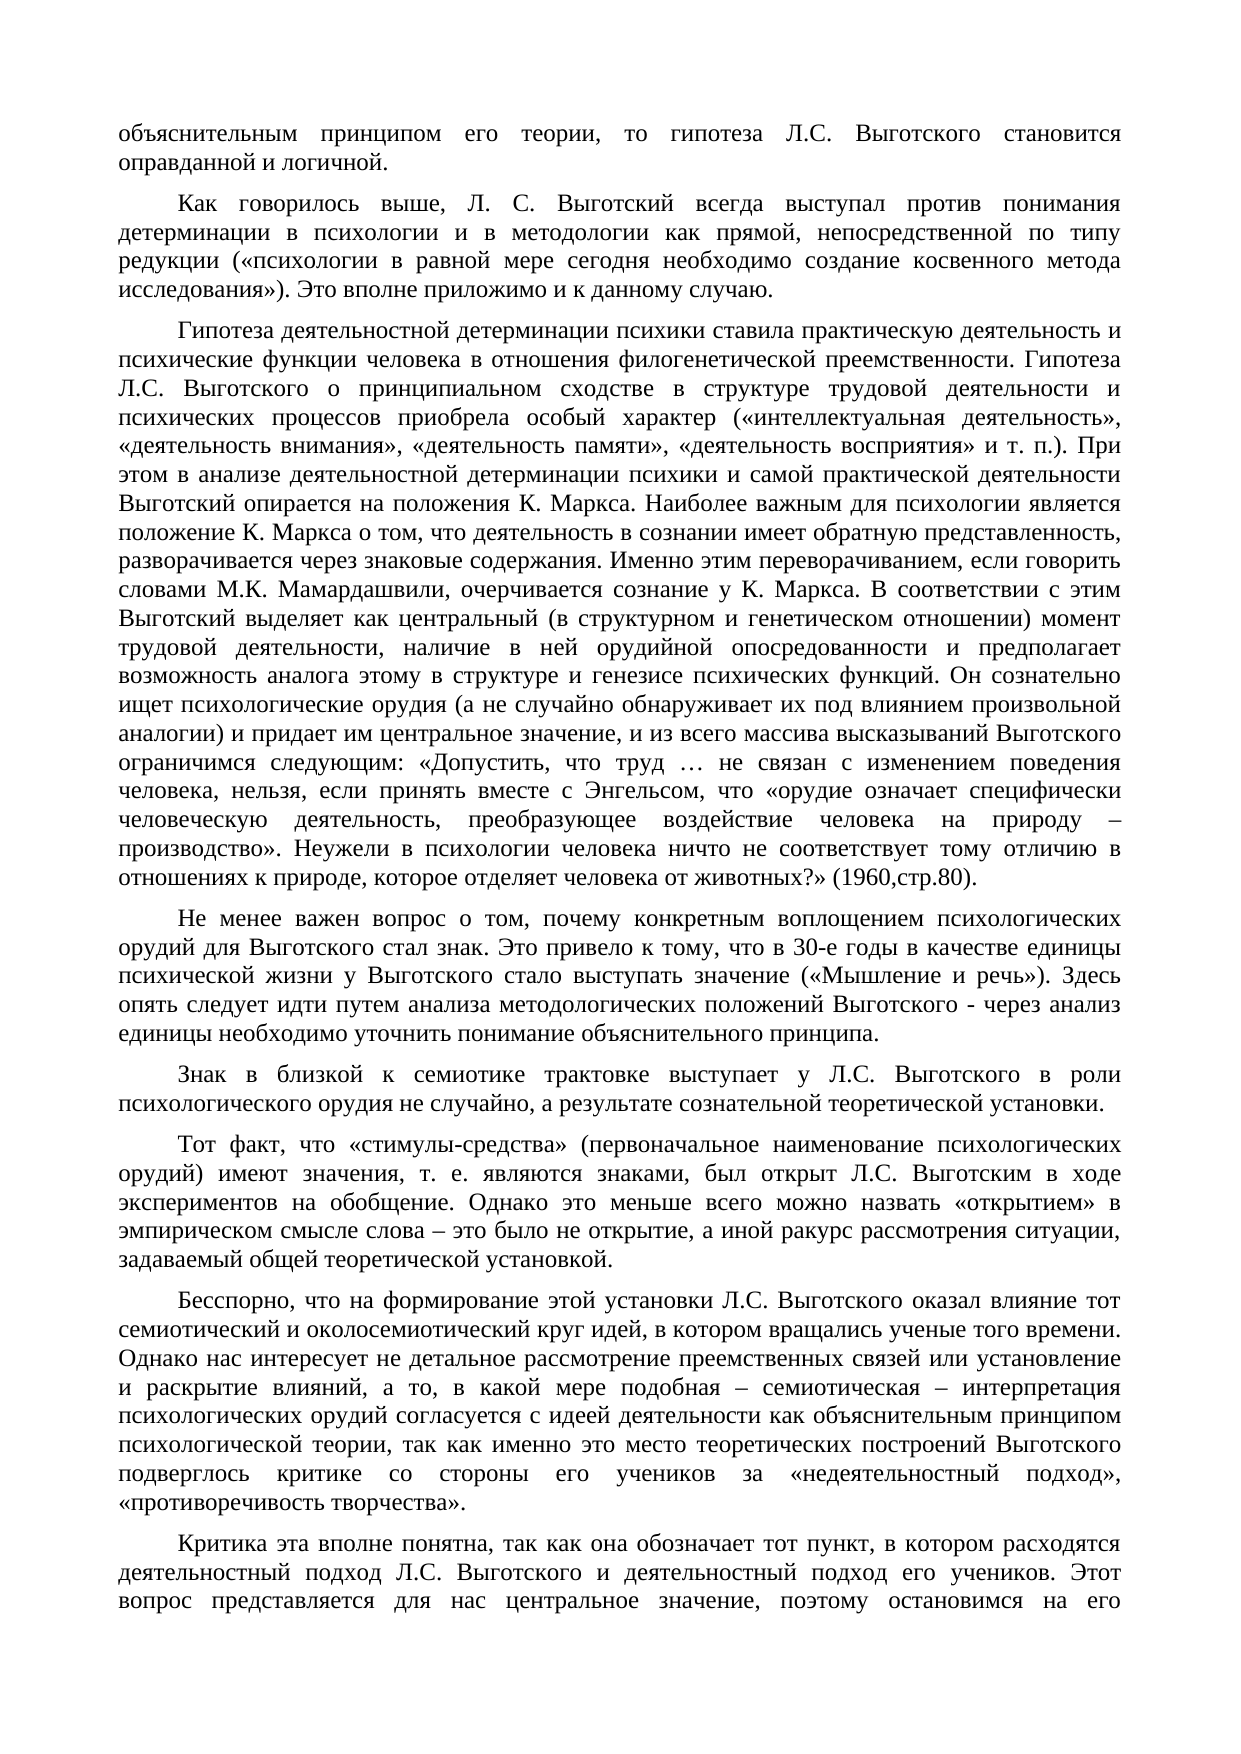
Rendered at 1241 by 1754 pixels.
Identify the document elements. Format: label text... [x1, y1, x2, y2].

text Тот факт, что «стимулы-средства» (первоначальное наименование психологических орудий) имеют значения, т. е. являются знаками, был открыт Л.С. Выготским в ходе экспериментов на обобщение. Однако это меньше всего можно назвать «открытием» в эмпирическом смысле слова – это было не открытие, а иной ракурс рассмотрения ситуации, задаваемый общей теоретической установкой. [118, 1129, 1122, 1273]
text Бесспорно, что на формирование этой установки Л.С. Выготского оказал влияние тот семиотический и околосемиотический круг идей, в котором вращались ученые того времени. Однако нас интересует не детальное рассмотрение преемственных связей или установление и раскрытие влияний, а то, в какой мере подобная – семиотическая – интерпретация психологических орудий согласуется с идеей деятельности как объяснительным принципом психологической теории, так как именно это место теоретических построений Выготского подверглось критике со стороны его учеников за «недеятельностный подход», «противоречивость творчества». [118, 1286, 1122, 1516]
text Как говорилось выше, Л. С. Выготский всегда выступал против понимания детерминации в психологии и в методологии как прямой, непосредственной по типу редукции («психологии в равной мере сегодня необходимо создание косвенного метода исследования»). Это вполне приложимо и к данному случаю. [118, 188, 1122, 303]
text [118, 1528, 1122, 1614]
text Знак в близкой к семиотике трактовке выступает у Л.С. Выготского в роли психологического орудия не случайно, а результате сознательной теоретической установки. [118, 1059, 1122, 1117]
text Гипотеза деятельностной детерминации психики ставила практическую деятельность и психические функции человека в отношения филогенетической преемственности. Гипотеза Л.С. Выготского о принципиальном сходстве в структуре трудовой деятельности и психических процессов приобрела особый характер («интеллектуальная деятельность», «деятельность внимания», «деятельность памяти», «деятельность восприятия» и т. п.). При этом в анализе деятельностной детерминации психики и самой практической деятельности Выготский опирается на положения К. Маркса. Наиболее важным для психологии является положение К. Маркса о том, что деятельность в сознании имеет обратную представленность, разворачивается через знаковые содержания. Именно этим переворачиванием, если говорить словами М.К. Мамардашвили, очерчивается сознание у К. Маркса. В соответствии с этим Выготский выделяет как центральный (в структурном и генетическом отношении) момент трудовой деятельности, наличие в ней орудийной опосредованности и предполагает возможность аналога этому в структуре и генезисе психических функций. Он сознательно ищет психологические орудия (а не случайно обнаруживает их под влиянием произвольной аналогии) и придает им центральное значение, и из всего массива высказываний Выготского ограничимся следующим: «Допустить, что труд … не связан с изменением поведения человека, нельзя, если принять вместе с Энгельсом, что «орудие означает специфически человеческую деятельность, преобразующее воздействие человека на природу – производство». Неужели в психологии человека ничто не соответствует тому отличию в отношениях к природе, которое отделяет человека от животных?» (1960,стр.80). [118, 316, 1122, 891]
text Не менее важен вопрос о том, почему конкретным воплощением психологических орудий для Выготского стал знак. Это привело к тому, что в 30-е годы в качестве единицы психической жизни у Выготского стало выступать значение («Мышление и речь»). Здесь опять следует идти путем анализа методологических положений Выготского - через анализ единицы необходимо уточнить понимание объяснительного принципа. [118, 903, 1122, 1047]
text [118, 118, 1122, 176]
